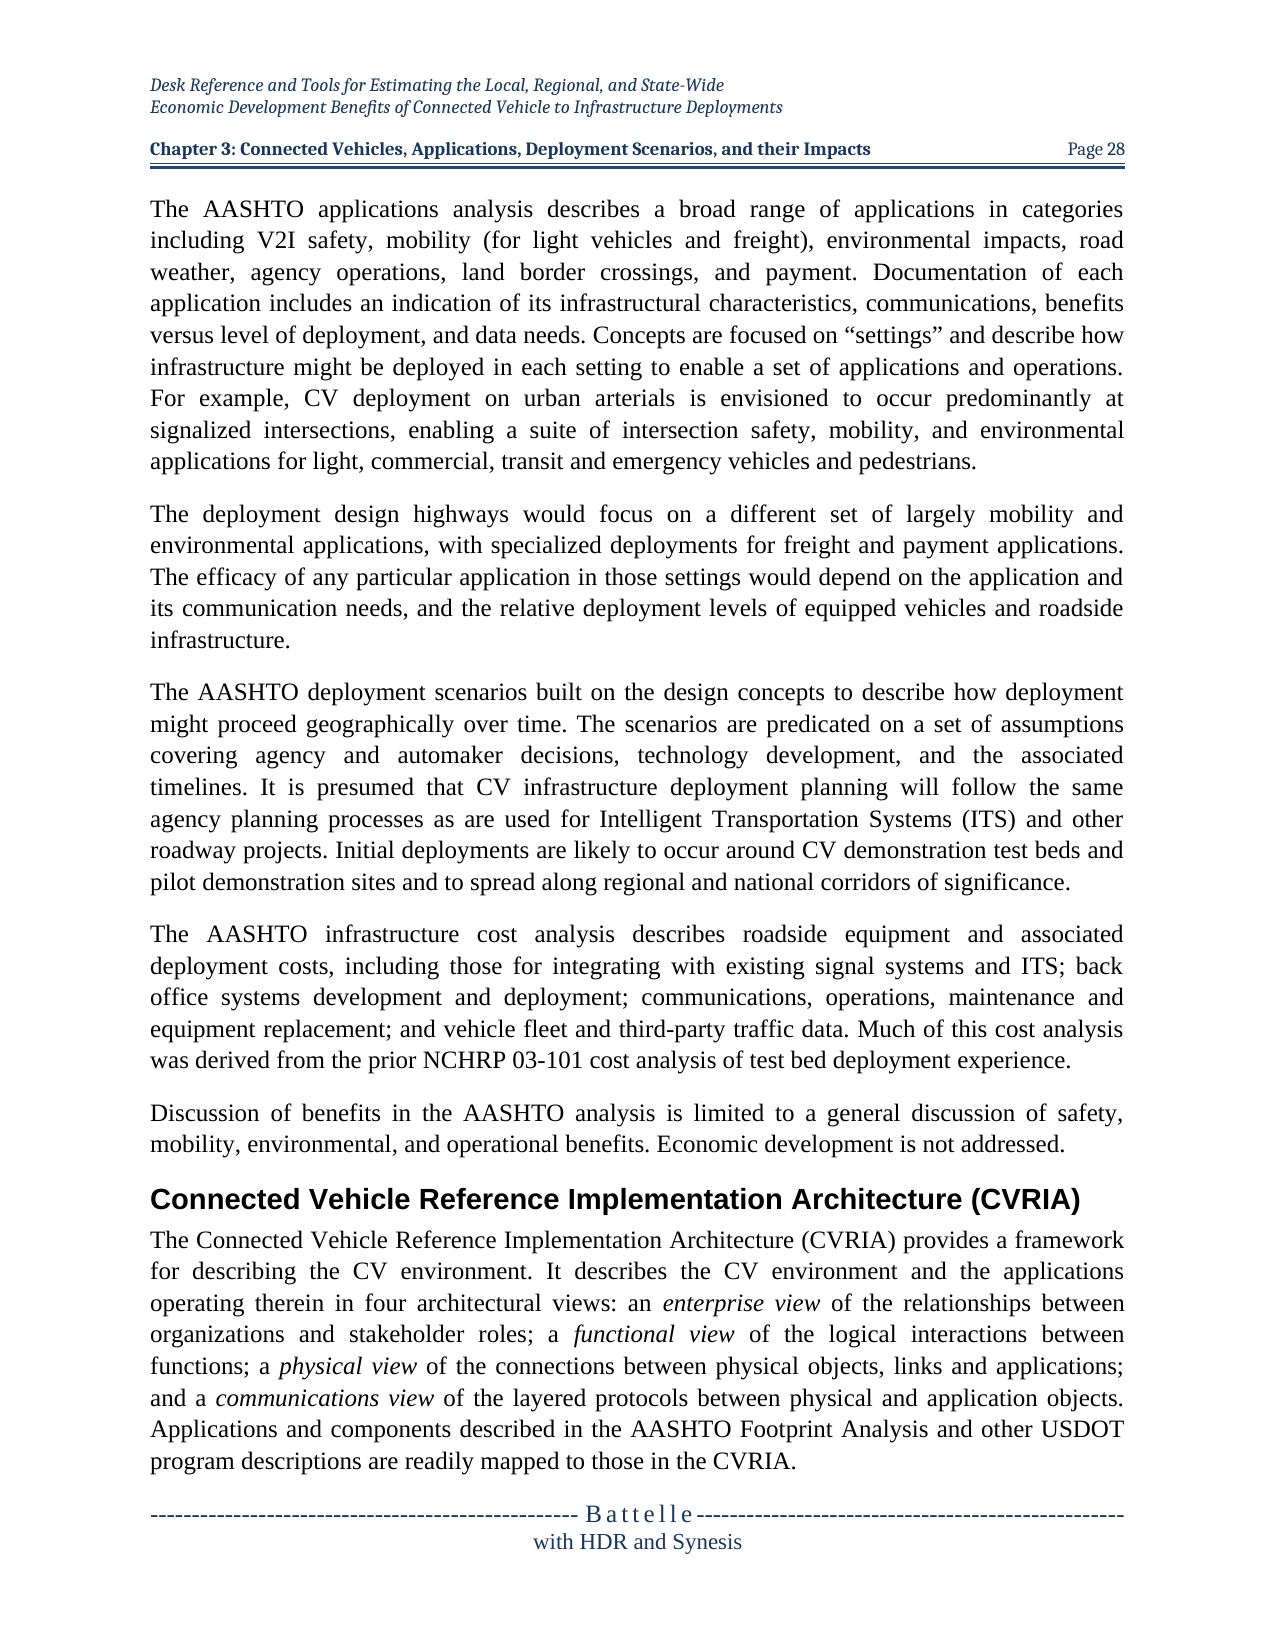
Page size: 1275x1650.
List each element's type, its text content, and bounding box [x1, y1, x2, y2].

text The AASHTO infrastructure cost analysis describes roadside equipment and associated deployment costs, including those for integrating with existing signal systems and ITS; back office systems development and deployment; communications, operations, maintenance and equipment replacement; and vehicle fleet and third-party traffic data. Much of this cost analysis was derived from the prior NCHRP 03-101 cost analysis of test bed deployment experience. [150, 919, 1125, 1074]
text Discussion of benefits in the AASHTO analysis is limited to a general discussion of safety, mobility, environmental, and operational benefits. Economic development is not addressed. [150, 1098, 1125, 1158]
subtitle Connected Vehicle Reference Implementation Architecture (CVRIA) [150, 1182, 1125, 1215]
text The deployment design highways would focus on a different set of largely mobility and environmental applications, with specialized deployments for freight and payment applications. The efficacy of any particular application in those settings would depend on the application and its communication needs, and the relative deployment levels of equipped vehicles and roadside infrastructure. [150, 499, 1125, 654]
text The AASHTO deployment scenarios built on the design concepts to describe how deployment might proceed geographically over time. The scenarios are predicated on a set of assumptions covering agency and automaker decisions, technology development, and the associated timelines. It is presumed that CV infrastructure deployment planning will follow the same agency planning processes as are used for Intelligent Transportation Systems (ITS) and other roadway projects. Initial deployments are likely to occur around CV demonstration test beds and pilot demonstration sites and to spread along regional and national corridors of significance. [150, 677, 1125, 896]
text The Connected Vehicle Reference Implementation Architecture (CVRIA) provides a framework for describing the CV environment. It describes the CV environment and the applications operating therein in four architectural views: an enterprise view of the relationships between organizations and stakeholder roles; a functional view of the logical interactions between functions; a physical view of the connections between physical objects, links and applications; and a communications view of the layered protocols between physical and application objects. Applications and components described in the AASHTO Footprint Analysis and other USDOT program descriptions are readily mapped to those in the CVRIA. [150, 1225, 1125, 1474]
text The AASHTO applications analysis describes a broad range of applications in categories including V2I safety, mobility (for light vehicles and freight), environmental impacts, road weather, agency operations, land border crossings, and payment. Documentation of each application includes an indication of its infrastructural characteristics, communications, benefits versus level of deployment, and data needs. Concepts are focused on “settings” and describe how infrastructure might be deployed in each setting to enable a set of applications and operations. For example, CV deployment on urban arterials is envisioned to occur predominantly at signalized intersections, enabling a suite of intersection safety, mobility, and environmental applications for light, commercial, transit and emergency vehicles and pedestrians. [150, 194, 1125, 475]
